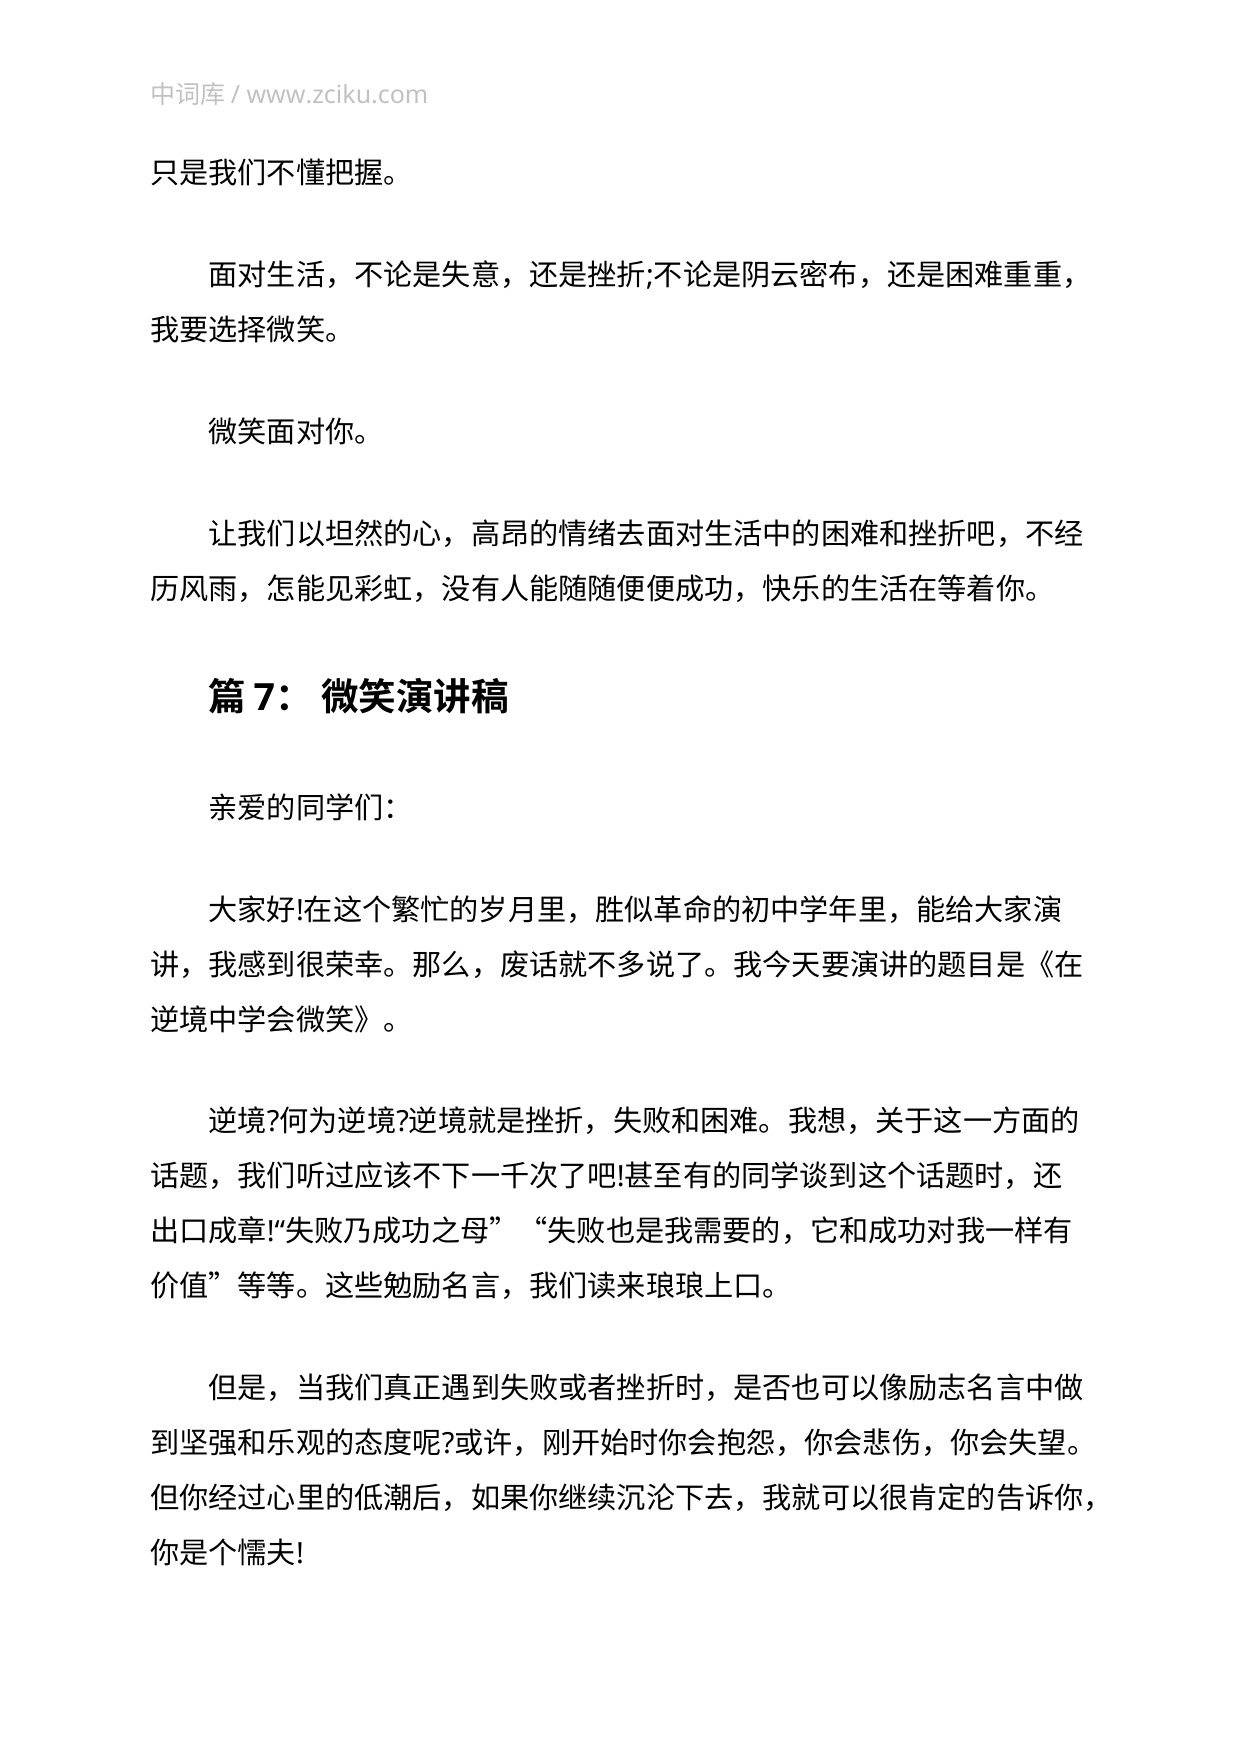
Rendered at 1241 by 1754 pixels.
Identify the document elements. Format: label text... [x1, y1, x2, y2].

text 亲爱的同学们： [150, 784, 1090, 827]
text 大家好!在这个繁忙的岁月里，胜似革命的初中学年里，能给大家演讲，我感到很荣幸。那么，废话就不多说了。我今天要演讲的题目是《在逆境中学会微笑》。 [150, 886, 1090, 1038]
text 让我们以坦然的心，高昂的情绪去面对生活中的困难和挫折吧，不经历风雨，怎能见彩虹，没有人能随随便便成功，快乐的生活在等着你。 [150, 510, 1090, 607]
text 面对生活，不论是失意，还是挫折;不论是阴云密布，还是困难重重，我要选择微笑。 [150, 252, 1090, 349]
text 逆境?何为逆境?逆境就是挫折，失败和困难。我想，关于这一方面的话题，我们听过应该不下一千次了吧!甚至有的同学谈到这个话题时，还出口成章!“失败乃成功之母”“失败也是我需要的，它和成功对我一样有价值”等等。这些勉励名言，我们读来琅琅上口。 [150, 1098, 1090, 1305]
text 篇7： 微笑演讲稿 [150, 667, 1090, 721]
text 微笑面对你。 [150, 408, 1090, 451]
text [150, 150, 1090, 192]
text 但是，当我们真正遇到失败或者挫折时，是否也可以像励志名言中做到坚强和乐观的态度呢?或许，刚开始时你会抱怨，你会悲伤，你会失望。但你经过心里的低潮后，如果你继续沉沦下去，我就可以很肯定的告诉你，你是个懦夫! [150, 1365, 1090, 1572]
